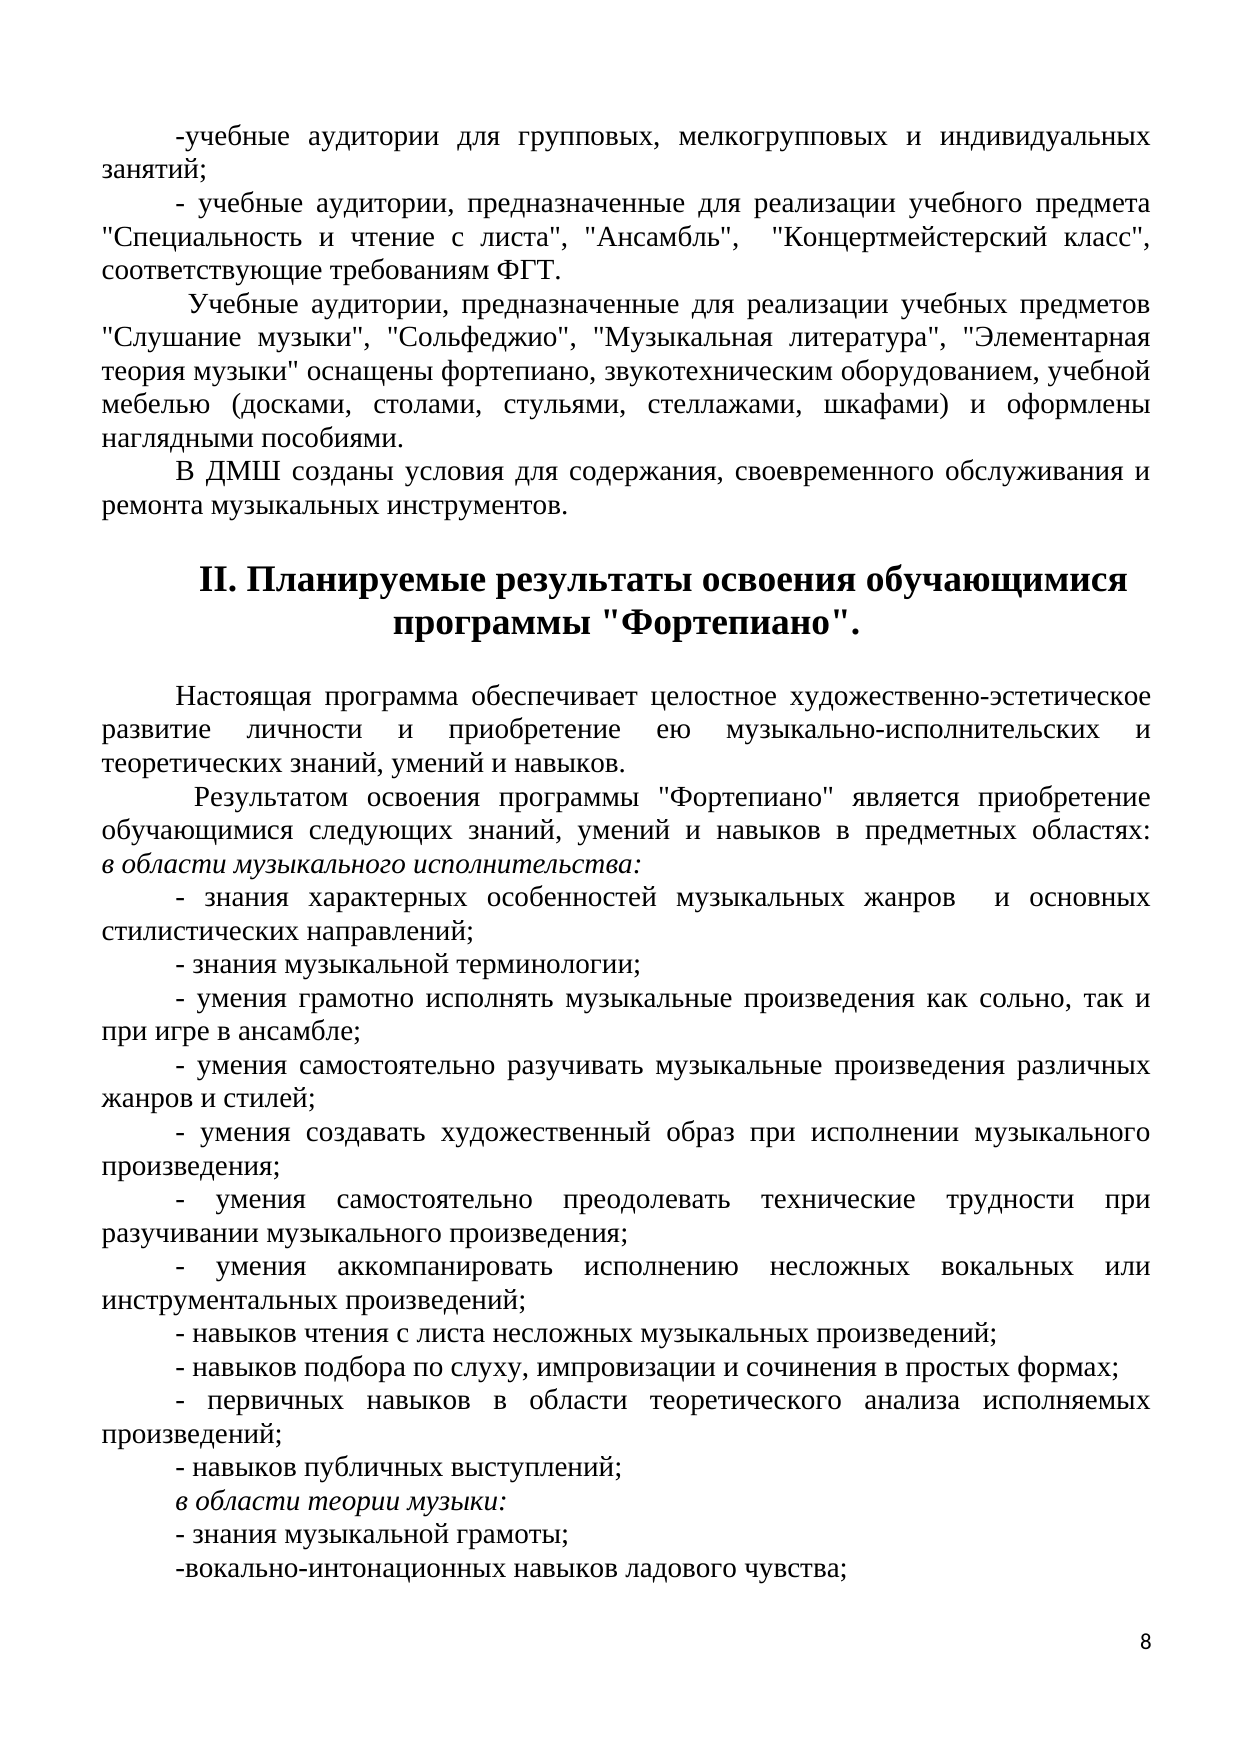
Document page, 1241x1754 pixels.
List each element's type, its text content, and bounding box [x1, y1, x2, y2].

text - знания характерных особенностей музыкальных жанров и основных стилистических направлений; [101, 879, 1152, 946]
text В ДМШ созданы условия для содержания, своевременного обслуживания и ремонта музыкальных инструментов. [101, 453, 1152, 521]
text -вокально-интонационных навыков ладового чувства; [101, 1550, 1152, 1584]
text - навыков подбора по слуху, импровизации и сочинения в простых формах; [101, 1349, 1152, 1382]
text Учебные аудитории, предназначенные для реализации учебных предметов "Слушание музыки", "Сольфеджио", "Музыкальная литература", "Элементарная теория музыки" оснащены фортепиано, звукотехническим оборудованием, учебной мебелью (досками, столами, стульями, стеллажами, шкафами) и оформлены наглядными пособиями. [101, 286, 1152, 453]
text - умения создавать художественный образ при исполнении музыкального произведения; [101, 1114, 1152, 1181]
text - умения аккомпанировать исполнению несложных вокальных или инструментальных произведений; [101, 1248, 1152, 1315]
text в области теории музыки: [101, 1483, 1152, 1517]
text - первичных навыков в области теоретического анализа исполняемых произведений; [101, 1382, 1152, 1449]
text - учебные аудитории, предназначенные для реализации учебного предмета "Специальность и чтение с листа", "Ансамбль", "Концертмейстерский класс", соответствующие требованиям ФГТ. [101, 185, 1152, 286]
text - навыков чтения с листа несложных музыкальных произведений; [101, 1315, 1152, 1349]
text - знания музыкальной грамоты; [101, 1517, 1152, 1550]
text - умения самостоятельно преодолевать технические трудности при разучивании музыкального произведения; [101, 1181, 1152, 1248]
text - навыков публичных выступлений; [101, 1449, 1152, 1483]
text -учебные аудитории для групповых, мелкогрупповых и индивидуальных занятий; [101, 118, 1152, 185]
text - умения грамотно исполнять музыкальные произведения как сольно, так и при игре в ансамбле; [101, 980, 1152, 1047]
text Настоящая программа обеспечивает целостное художественно-эстетическое развитие личности и приобретение ею музыкально-исполнительских и теоретических знаний, умений и навыков. [101, 678, 1152, 779]
text - умения самостоятельно разучивать музыкальные произведения различных жанров и стилей; [101, 1047, 1152, 1114]
text II. Планируемые результаты освоения обучающимися программы "Фортепиано". [101, 556, 1152, 642]
text Результатом освоения программы "Фортепиано" является приобретение обучающимися следующих знаний, умений и навыков в предметных областях: в области музыкального исполнительства: [101, 779, 1152, 879]
text - знания музыкальной терминологии; [101, 946, 1152, 980]
